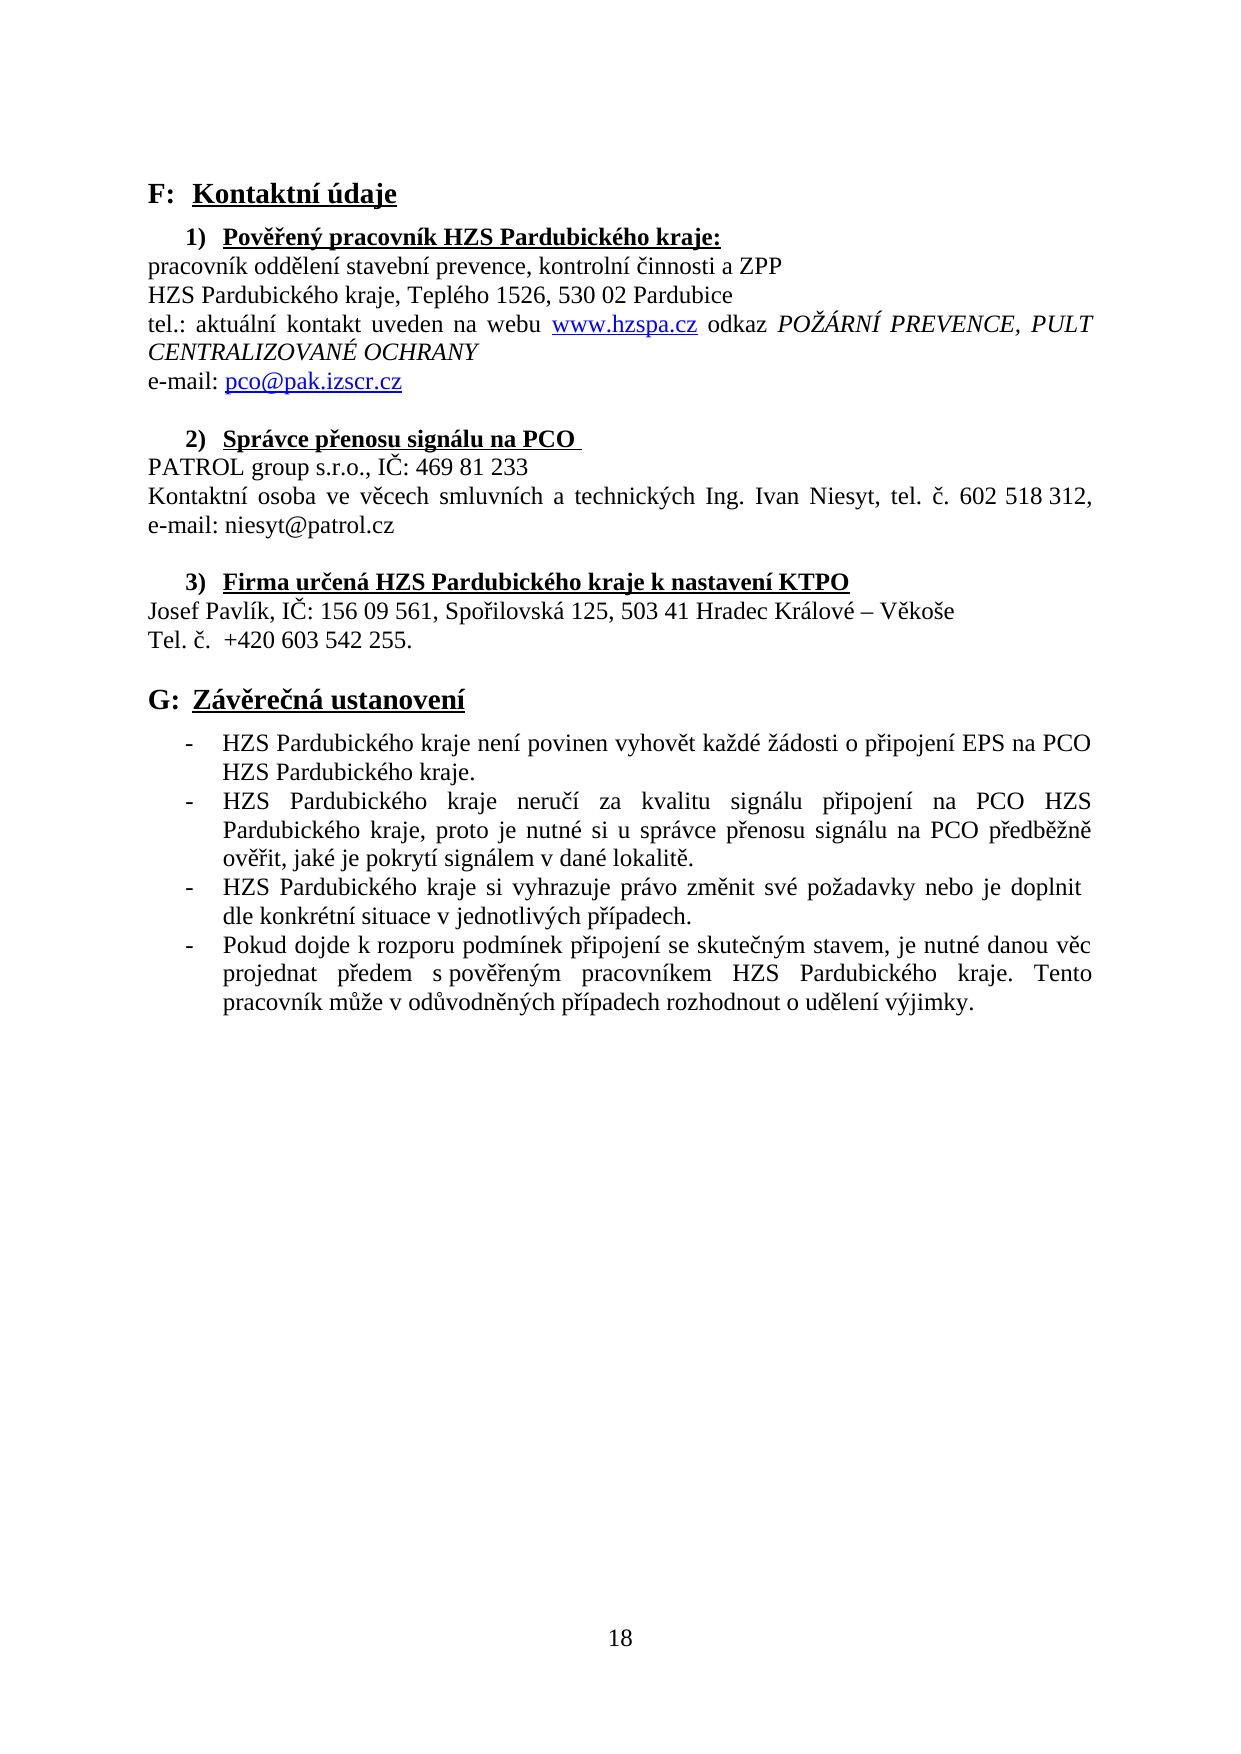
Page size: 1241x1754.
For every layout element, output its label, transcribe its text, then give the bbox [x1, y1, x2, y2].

list Pokud dojde k rozporu podmínek připojení se skutečným stavem, je nutné danou věc projednat předem s pověřeným pracovníkem HZS Pardubického kraje. Tento pracovník může v odůvodněných případech rozhodnout o udělení výjimky. [185, 930, 1092, 1016]
text Kontaktní osoba ve věcech smluvních a technických Ing. Ivan Niesyt, tel. č. 602 518 312, e-mail: niesyt@patrol.cz [148, 481, 1092, 539]
text pracovník oddělení stavební prevence, kontrolní činnosti a ZPP [148, 251, 1092, 280]
list Správce přenosu signálu na PCO [185, 424, 1092, 452]
list Závěrečná ustanovení [148, 682, 1092, 716]
list HZS Pardubického kraje není povinen vyhovět každé žádosti o připojení EPS na PCO HZS Pardubického kraje. [185, 728, 1092, 786]
text e-mail: pco@pak.izscr.cz [148, 366, 1092, 395]
list Firma určená HZS Pardubického kraje k nastavení KTPO [185, 567, 1092, 596]
text tel.: aktuální kontakt uveden na webu www.hzspa.cz odkaz POŽÁRNÍ PREVENCE, PULT CENTRALIZOVANÉ OCHRANY [148, 309, 1092, 366]
list HZS Pardubického kraje si vyhrazuje právo změnit své požadavky nebo je doplnit dle konkrétní situace v jednotlivých případech. [185, 872, 1092, 930]
list Pověřený pracovník HZS Pardubického kraje: [185, 222, 1092, 251]
text Tel. č. +420 603 542 255. [148, 625, 1092, 654]
text PATROL group s.r.o., IČ: 469 81 233 [148, 452, 1092, 481]
text Josef Pavlík, IČ: 156 09 561, Spořilovská 125, 503 41 Hradec Králové – Věkoše [148, 596, 320, 625]
list Kontaktní údaje [148, 176, 1092, 210]
text Josef Pavlík, IČ: 156 09 561, Spořilovská 125, 503 41 Hradec Králové – Věkoše [445, 596, 1092, 625]
text HZS Pardubického kraje, Teplého 1526, 530 02 Pardubice [148, 280, 1092, 309]
list HZS Pardubického kraje neručí za kvalitu signálu připojení na PCO HZS Pardubického kraje, proto je nutné si u správce přenosu signálu na PCO předběžně ověřit, jaké je pokrytí signálem v dané lokalitě. [185, 786, 1092, 872]
